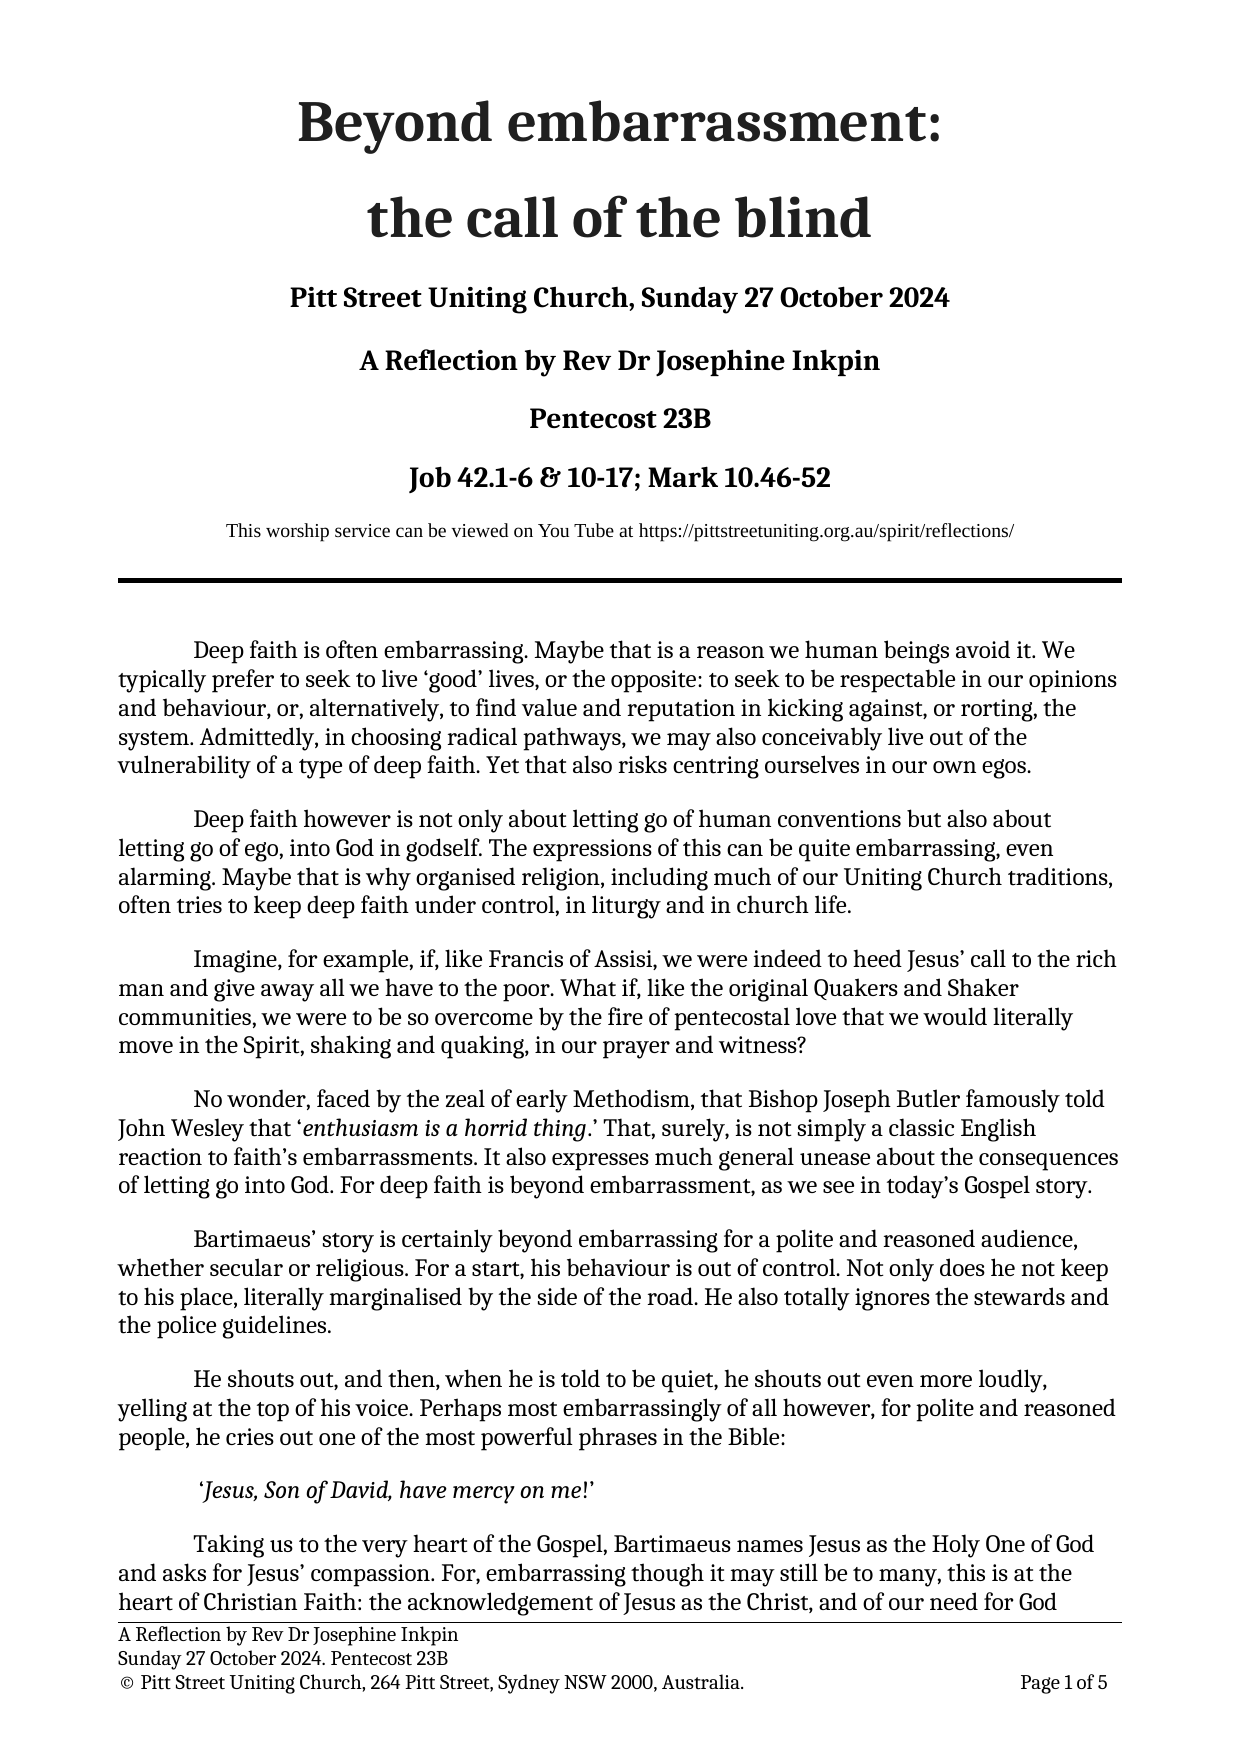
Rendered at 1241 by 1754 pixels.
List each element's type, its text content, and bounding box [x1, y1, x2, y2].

text Pitt Street Uniting Church, Sunday 27 October 2024 [118, 281, 1122, 315]
text This worship service can be viewed on You Tube at https://pittstreetuniting.org.au/spirit/reflections/ [118, 519, 1122, 542]
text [118, 1530, 1122, 1616]
text the call of the blind [118, 185, 1122, 252]
text Job 42.1-6 & 10-17; Mark 10.46-52 [118, 461, 1122, 494]
text Pentecost 23B [118, 402, 1122, 436]
text A Reflection by Rev Dr Josephine Inkpin [118, 344, 1122, 377]
text Bartimaeus’ story is certainly beyond embarrassing for a polite and reasoned audience, whether secular or religious. For a start, his behaviour is out of control. Not only does he not keep to his place, literally marginalised by the side of the road. He also totally ignores the stewards and the police guidelines. [118, 1225, 1122, 1340]
text Deep faith however is not only about letting go of human conventions but also about letting go of ego, into God in godself. The expressions of this can be quite embarrassing, even alarming. Maybe that is why organised religion, including much of our Uniting Church traditions, often tries to keep deep faith under control, in liturgy and in church life. [118, 805, 1122, 920]
text ‘Jesus, Son of David, have mercy on me!’ [118, 1476, 1122, 1505]
text No wonder, faced by the zeal of early Methodism, that Bishop Joseph Butler famously told John Wesley that ‘enthusiasm is a horrid thing.’ That, surely, is not simply a classic English reaction to faith’s embarrassments. It also expresses much general unease about the consequences of letting go into God. For deep faith is beyond embarrassment, as we see in today’s Gospel story. [118, 1085, 1122, 1200]
text Deep faith is often embarrassing. Maybe that is a reason we human beings avoid it. We typically prefer to seek to live ‘good’ lives, or the opposite: to seek to be respectable in our opinions and behaviour, or, alternatively, to find value and reputation in kicking against, or rorting, the system. Admittedly, in choosing radical pathways, we may also conceivably live out of the vulnerability of a type of deep faith. Yet that also risks centring ourselves in our own egos. [118, 636, 1122, 780]
text He shouts out, and then, when he is told to be quiet, he shouts out even more loudly, yelling at the top of his voice. Perhaps most embarrassingly of all however, for polite and reasoned people, he cries out one of the most powerful phrases in the Bible: [118, 1365, 1122, 1451]
text Beyond embarrassment: [118, 89, 1122, 156]
text Imagine, for example, if, like Francis of Assisi, we were indeed to heed Jesus’ call to the rich man and give away all we have to the poor. What if, like the original Quakers and Shaker communities, we were to be so overcome by the fire of pentecostal love that we would literally move in the Spirit, shaking and quaking, in our prayer and witness? [118, 945, 1122, 1060]
